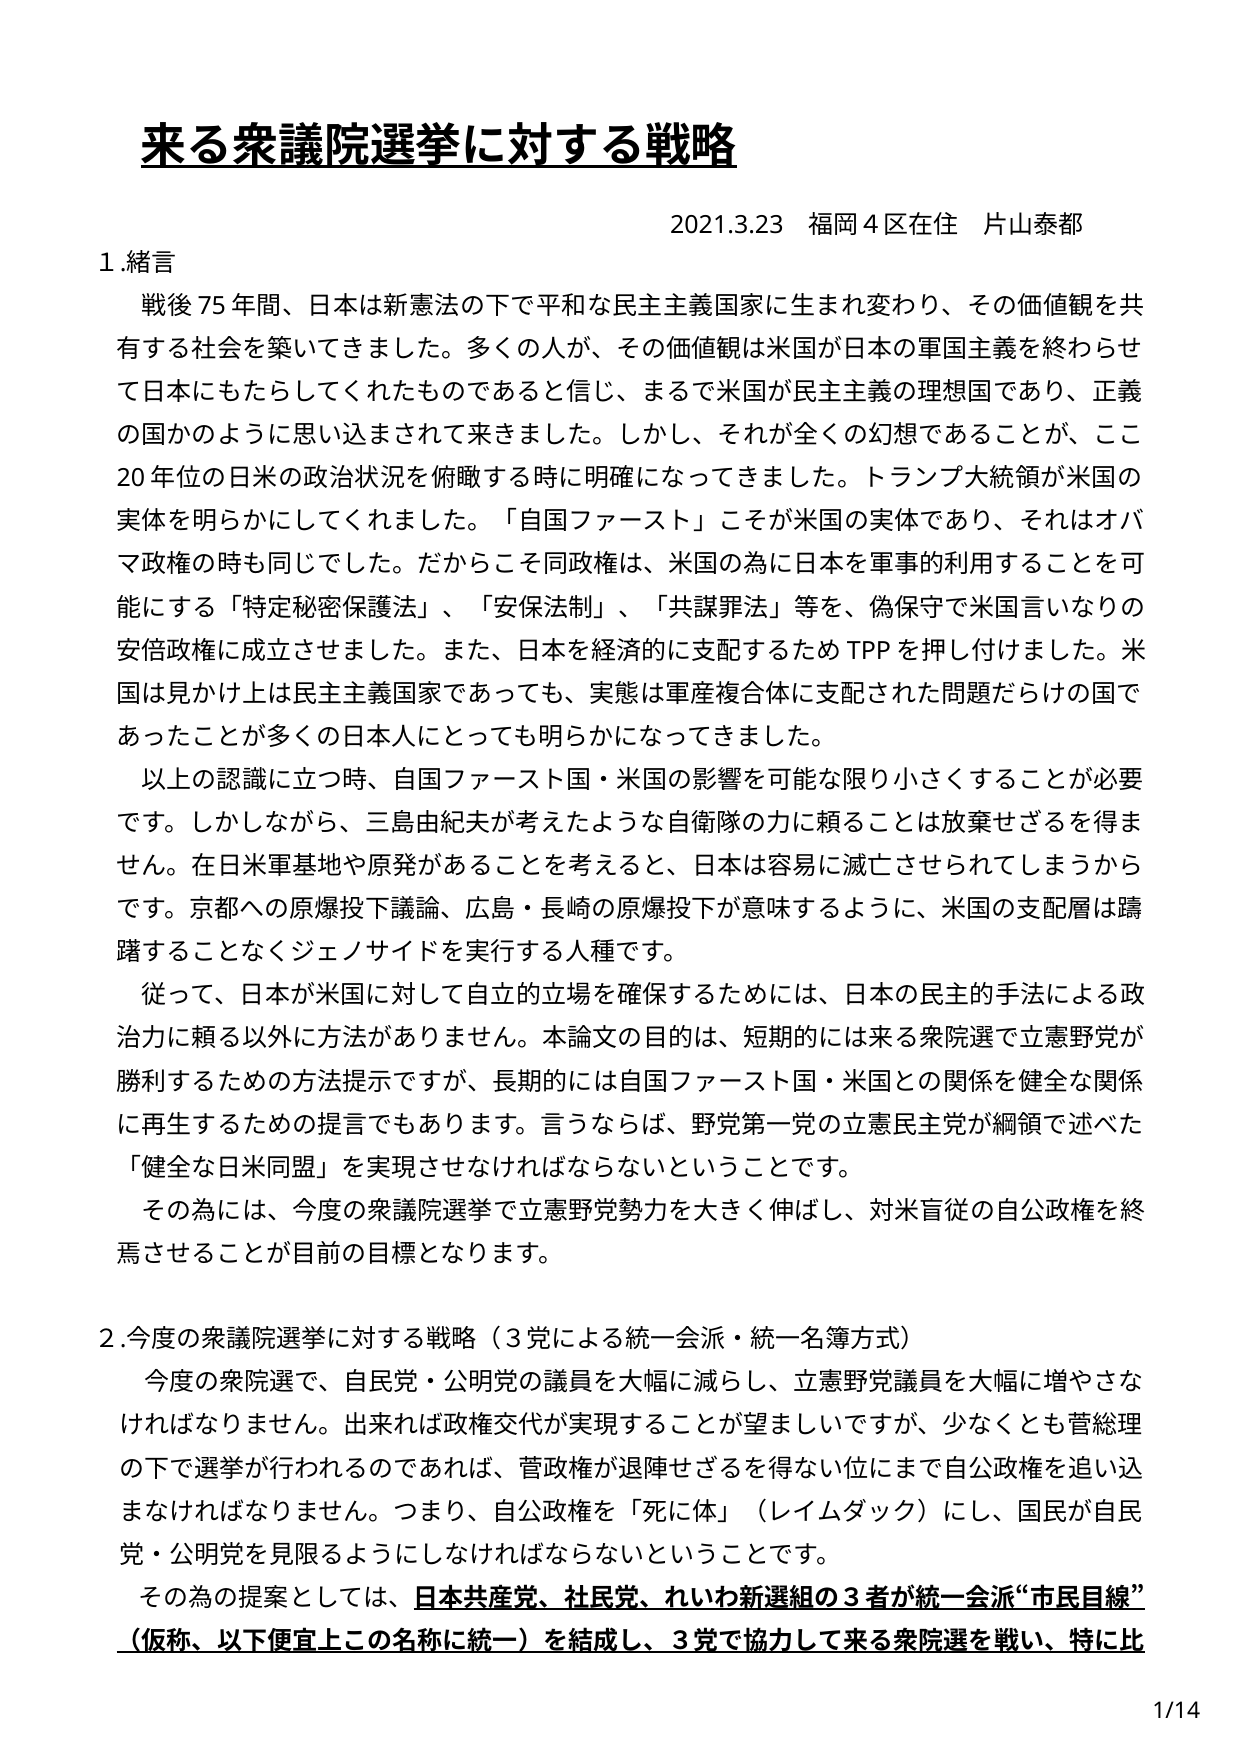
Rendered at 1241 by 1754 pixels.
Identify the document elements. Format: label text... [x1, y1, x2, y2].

text 今度の衆院選で、自民党・公明党の議員を大幅に減らし、立憲野党議員を大幅に増やさなければなりません。出来れば政権交代が実現することが望ましいですが、少なくとも菅総理の下で選挙が行われるのであれば、菅政権が退陣せざるを得ない位にまで自公政権を追い込まなければなりません。つまり、自公政権を「死に体」（レイムダック）にし、国民が自民党・公明党を見限るようにしなければならないということです。 [94, 1361, 1146, 1571]
text １.緒言 [94, 242, 1146, 279]
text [116, 1577, 1146, 1657]
text 従って、日本が米国に対して自立的立場を確保するためには、日本の民主的手法による政治力に頼る以外に方法がありません。本論文の目的は、短期的には来る衆院選で立憲野党が勝利するための方法提示ですが、長期的には自国ファースト国・米国との関係を健全な関係に再生するための提言でもあります。言うならば、野党第一党の立憲民主党が綱領で述べた「健全な日米同盟」を実現させなければならないということです。 [116, 974, 1146, 1184]
text 以上の認識に立つ時、自国ファースト国・米国の影響を可能な限り小さくすることが必要です。しかしながら、三島由紀夫が考えたような自衛隊の力に頼ることは放棄せざるを得ません。在日米軍基地や原発があることを考えると、日本は容易に滅亡させられてしまうからです。京都への原爆投下議論、広島・長崎の原爆投下が意味するように、米国の支配層は躊躇することなくジェノサイドを実行する人種です。 [116, 759, 1146, 969]
text その為には、今度の衆議院選挙で立憲野党勢力を大きく伸ばし、対米盲従の自公政権を終焉させることが目前の目標となります。 [116, 1189, 1146, 1270]
text 来る衆議院選挙に対する戦略 [94, 104, 1146, 179]
text ２.今度の衆議院選挙に対する戦略（３党による統一会派・統一名簿方式） [94, 1318, 1146, 1356]
text 2021.3.23 福岡４区在住 片山泰都 [94, 204, 1146, 242]
text 戦後75年間、日本は新憲法の下で平和な民主主義国家に生まれ変わり、その価値観を共有する社会を築いてきました。多くの人が、その価値観は米国が日本の軍国主義を終わらせて日本にもたらしてくれたものであると信じ、まるで米国が民主主義の理想国であり、正義の国かのように思い込まされて来きました。しかし、それが全くの幻想であることが、ここ20年位の日米の政治状況を俯瞰する時に明確になってきました。トランプ大統領が米国の実体を明らかにしてくれました。「自国ファースト」こそが米国の実体であり、それはオバマ政権の時も同じでした。だからこそ同政権は、米国の為に日本を軍事的利用することを可能にする「特定秘密保護法」、「安保法制」、「共謀罪法」等を、偽保守で米国言いなりの安倍政権に成立させました。また、日本を経済的に支配するためTPPを押し付けました。米国は見かけ上は民主主義国家であっても、実態は軍産複合体に支配された問題だらけの国であったことが多くの日本人にとっても明らかになってきました。 [116, 284, 1146, 753]
